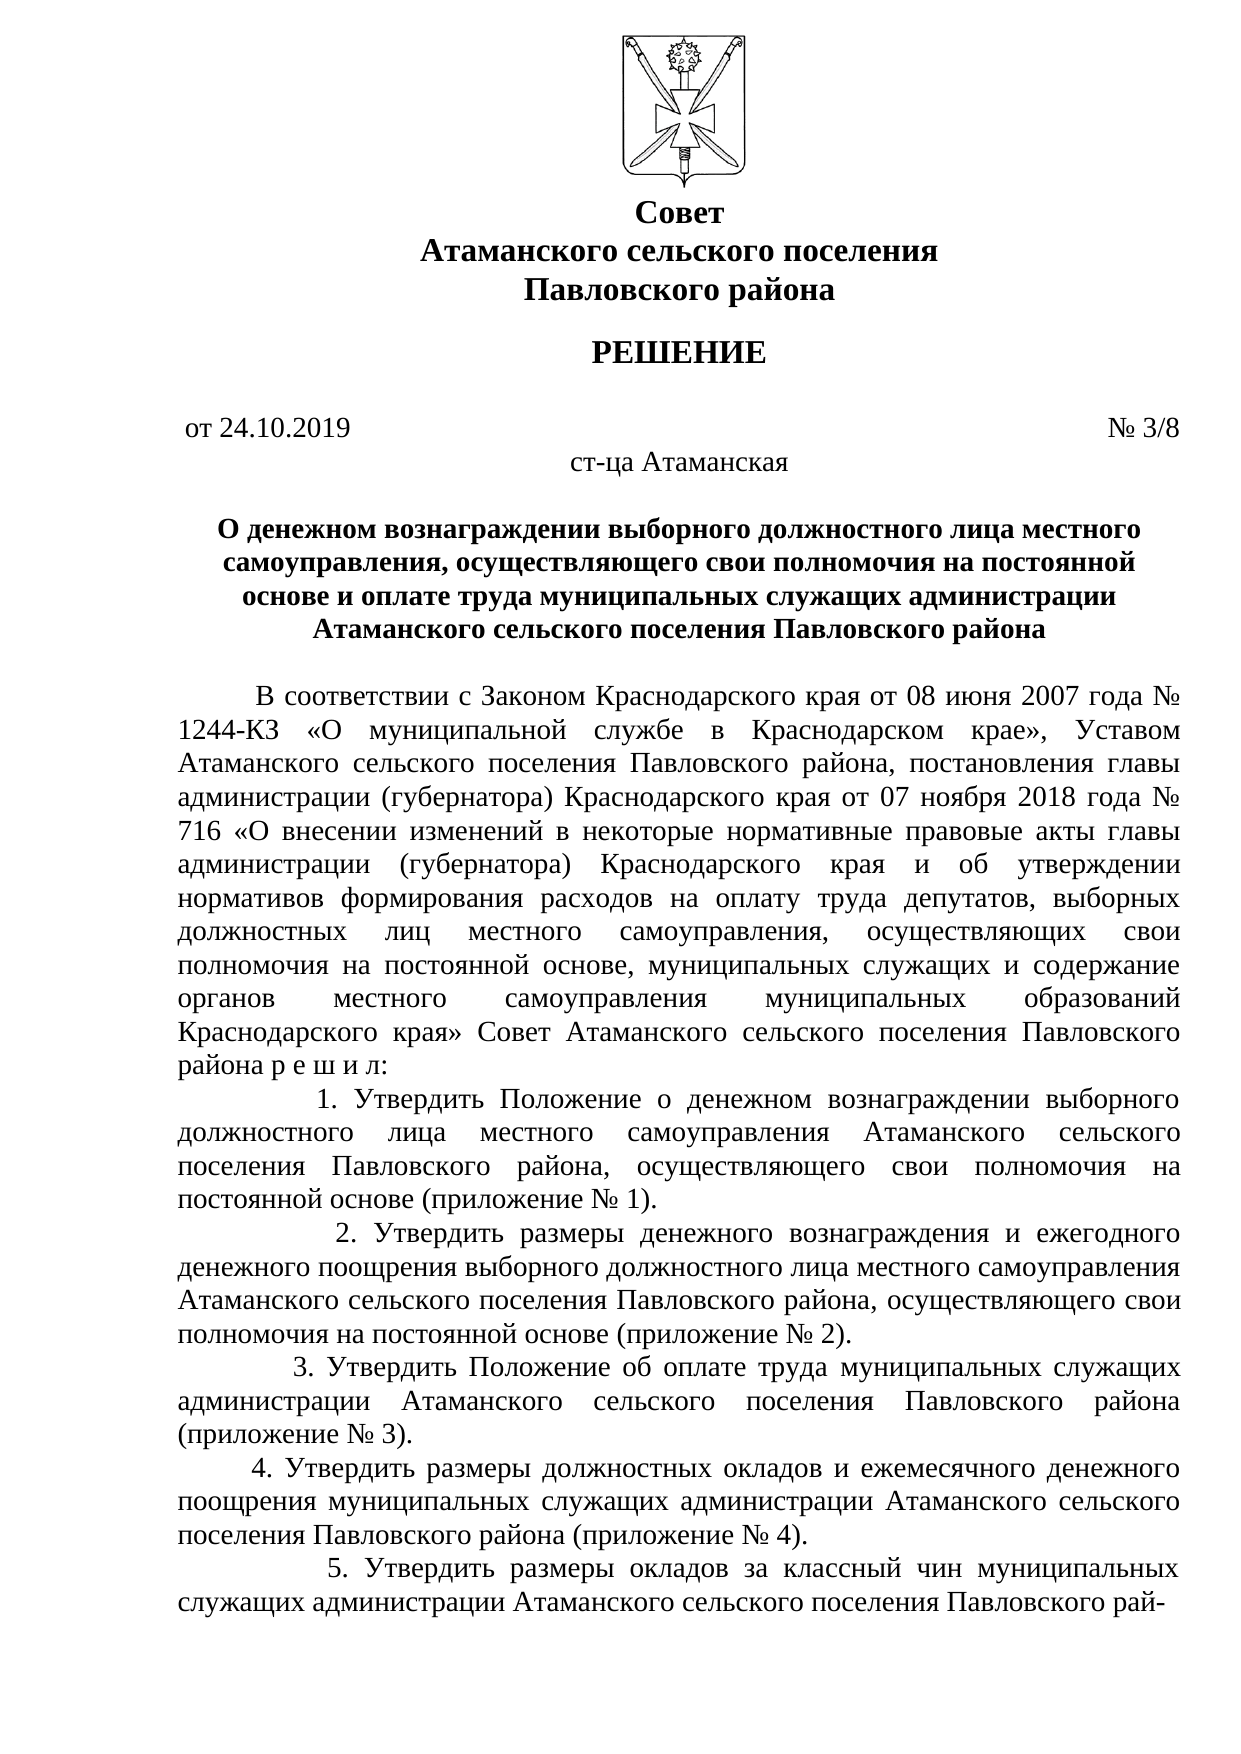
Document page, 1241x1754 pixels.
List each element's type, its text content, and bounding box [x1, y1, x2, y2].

text ст-ца Атаманская [177, 444, 1181, 477]
text Атаманского сельского поселения [177, 230, 1181, 269]
text О денежном вознаграждении выборного должностного лица местного самоуправления, осуществляющего свои полномочия на постоянной основе и оплате труда муниципальных служащих администрации [177, 511, 1181, 611]
text от 24.10.2019 № 3/8 [177, 410, 1181, 444]
text 1. Утвердить Положение о денежном вознаграждении выборного должностного лица местного самоуправления Атаманского сельского поселения Павловского района, осуществляющего свои полномочия на постоянной основе (приложение № 1). [177, 1081, 1181, 1215]
subtitle РЕШЕНИЕ [177, 332, 1181, 370]
picture [611, 29, 761, 192]
text В соответствии с Законом Краснодарского края от 08 июня 2007 года № 1244-КЗ «О муниципальной службе в Краснодарском крае», Уставом Атаманского сельского поселения Павловского района, постановления главы администрации (губернатора) Краснодарского края от 07 ноября 2018 года № 716 «О внесении изменений в некоторые нормативные правовые акты главы администрации (губернатора) Краснодарского края и об утверждении нормативов формирования расходов на оплату труда депутатов, выборных должностных лиц местного самоуправления, осуществляющих свои полномочия на постоянной основе, муниципальных служащих и содержание органов местного самоуправления муниципальных образований Краснодарского края» Совет Атаманского сельского поселения Павловского района р е ш и л: [177, 678, 1181, 1081]
text 2. Утвердить размеры денежного вознаграждения и ежегодного денежного поощрения выборного должностного лица местного самоуправления Атаманского сельского поселения Павловского района, осуществляющего свои полномочия на постоянной основе (приложение № 2). [177, 1215, 1181, 1349]
text Павловского района [177, 269, 1181, 307]
text 5. Утвердить размеры окладов за классный чин муниципальных служащих администрации Атаманского сельского поселения Павловского рай- [177, 1551, 1181, 1618]
text Атаманского сельского поселения Павловского района [177, 611, 1181, 645]
text 3. Утвердить Положение об оплате труда муниципальных служащих администрации Атаманского сельского поселения Павловского района (приложение № 3). [177, 1349, 1181, 1450]
text 4. Утвердить размеры должностных окладов и ежемесячного денежного поощрения муниципальных служащих администрации Атаманского сельского поселения Павловского района (приложение № 4). [177, 1450, 1181, 1551]
text Совет [177, 192, 1181, 230]
